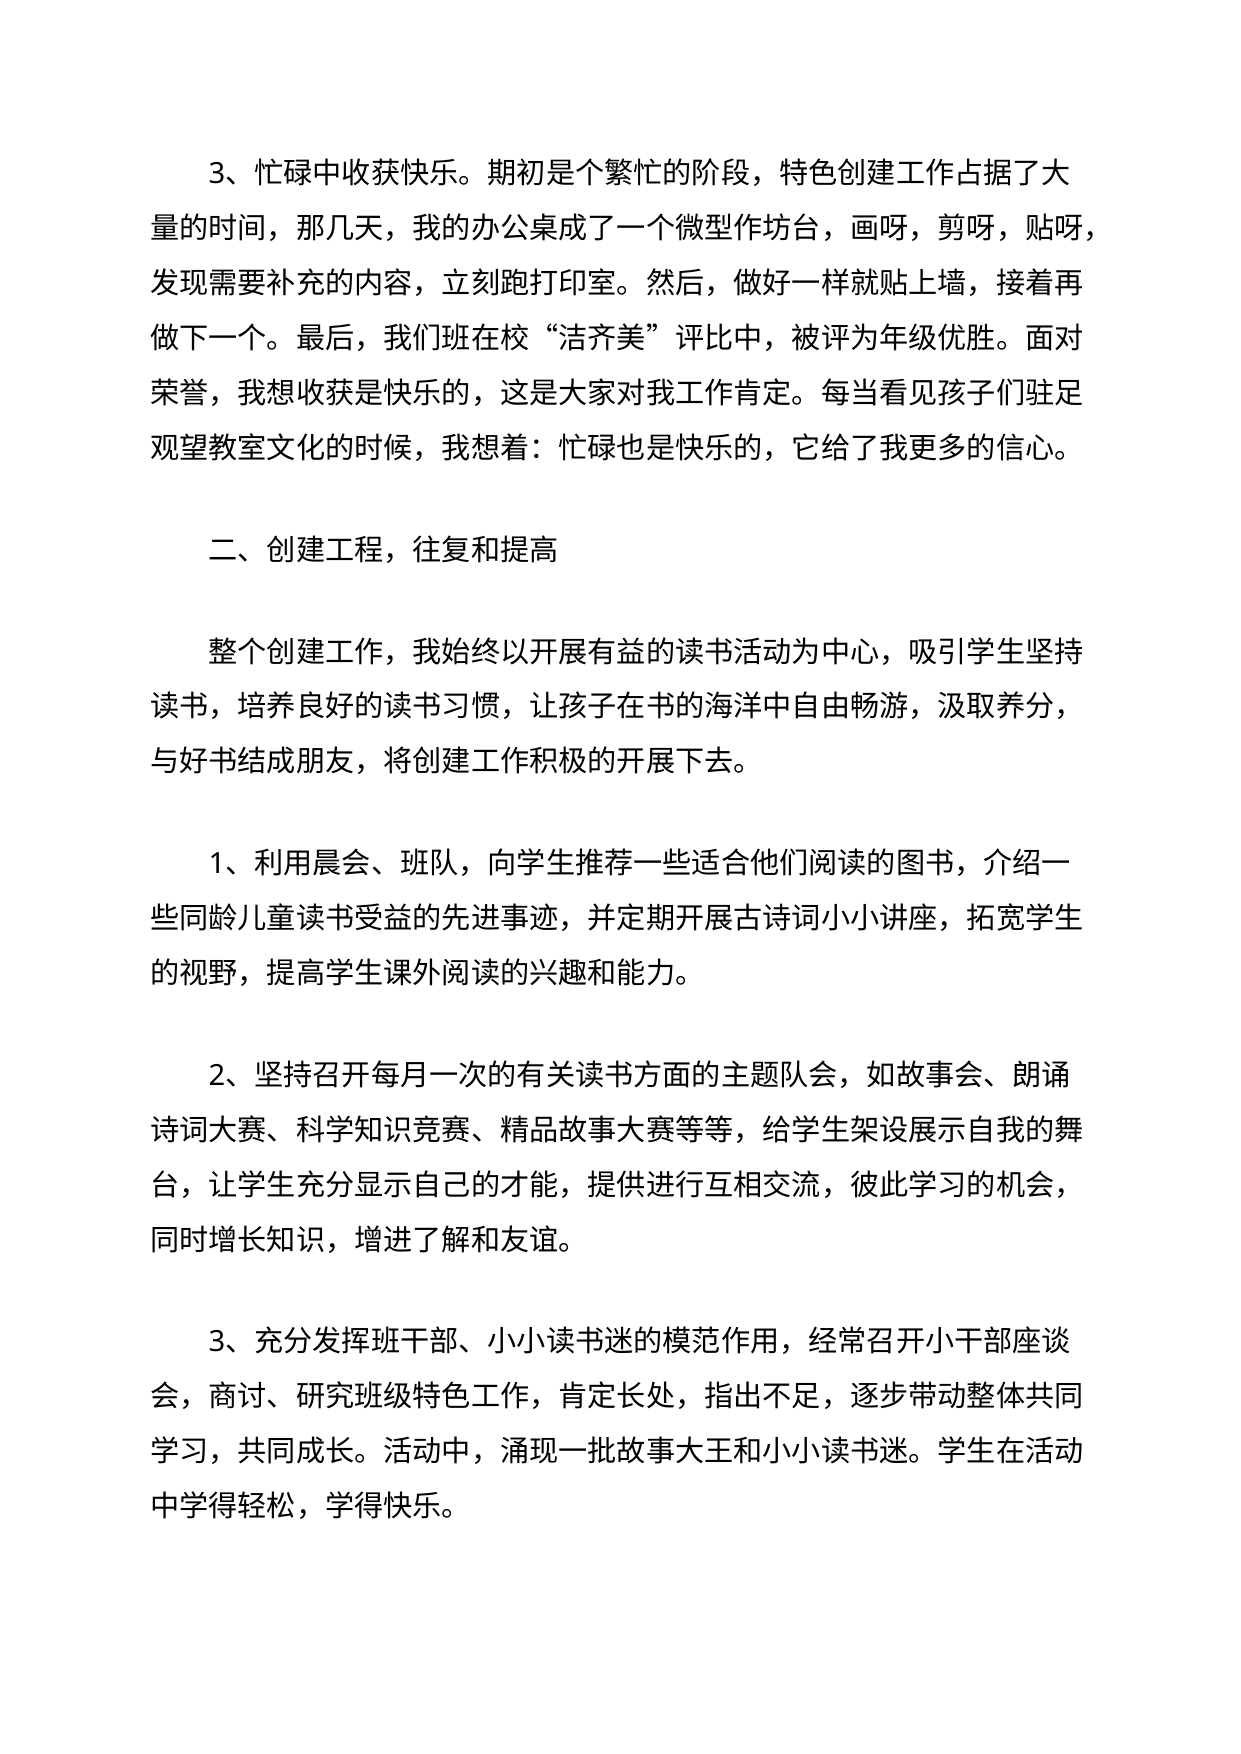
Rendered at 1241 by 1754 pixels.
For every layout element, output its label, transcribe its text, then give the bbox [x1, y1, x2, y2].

text 整个创建工作，我始终以开展有益的读书活动为中心，吸引学生坚持读书，培养良好的读书习惯，让孩子在书的海洋中自由畅游，汲取养分，与好书结成朋友，将创建工作积极的开展下去。 [150, 628, 1090, 780]
text 1、利用晨会、班队，向学生推荐一些适合他们阅读的图书，介绍一些同龄儿童读书受益的先进事迹，并定期开展古诗词小小讲座，拓宽学生的视野，提高学生课外阅读的兴趣和能力。 [150, 840, 1090, 992]
text 3、充分发挥班干部、小小读书迷的模范作用，经常召开小干部座谈会，商讨、研究班级特色工作，肯定长处，指出不足，逐步带动整体共同学习，共同成长。活动中，涌现一批故事大王和小小读书迷。学生在活动中学得轻松，学得快乐。 [150, 1318, 1090, 1525]
text 2、坚持召开每月一次的有关读书方面的主题队会，如故事会、朗诵诗词大赛、科学知识竞赛、精品故事大赛等等，给学生架设展示自我的舞台，让学生充分显示自己的才能，提供进行互相交流，彼此学习的机会，同时增长知识，增进了解和友谊。 [150, 1051, 1090, 1258]
text 3、忙碌中收获快乐。期初是个繁忙的阶段，特色创建工作占据了大量的时间，那几天，我的办公桌成了一个微型作坊台，画呀，剪呀，贴呀，发现需要补充的内容，立刻跑打印室。然后，做好一样就贴上墙，接着再做下一个。最后，我们班在校“洁齐美”评比中，被评为年级优胜。面对荣誉，我想收获是快乐的，这是大家对我工作肯定。每当看见孩子们驻足观望教室文化的时候，我想着：忙碌也是快乐的，它给了我更多的信心。 [150, 150, 1090, 467]
text 二、创建工程，往复和提高 [150, 526, 1090, 569]
